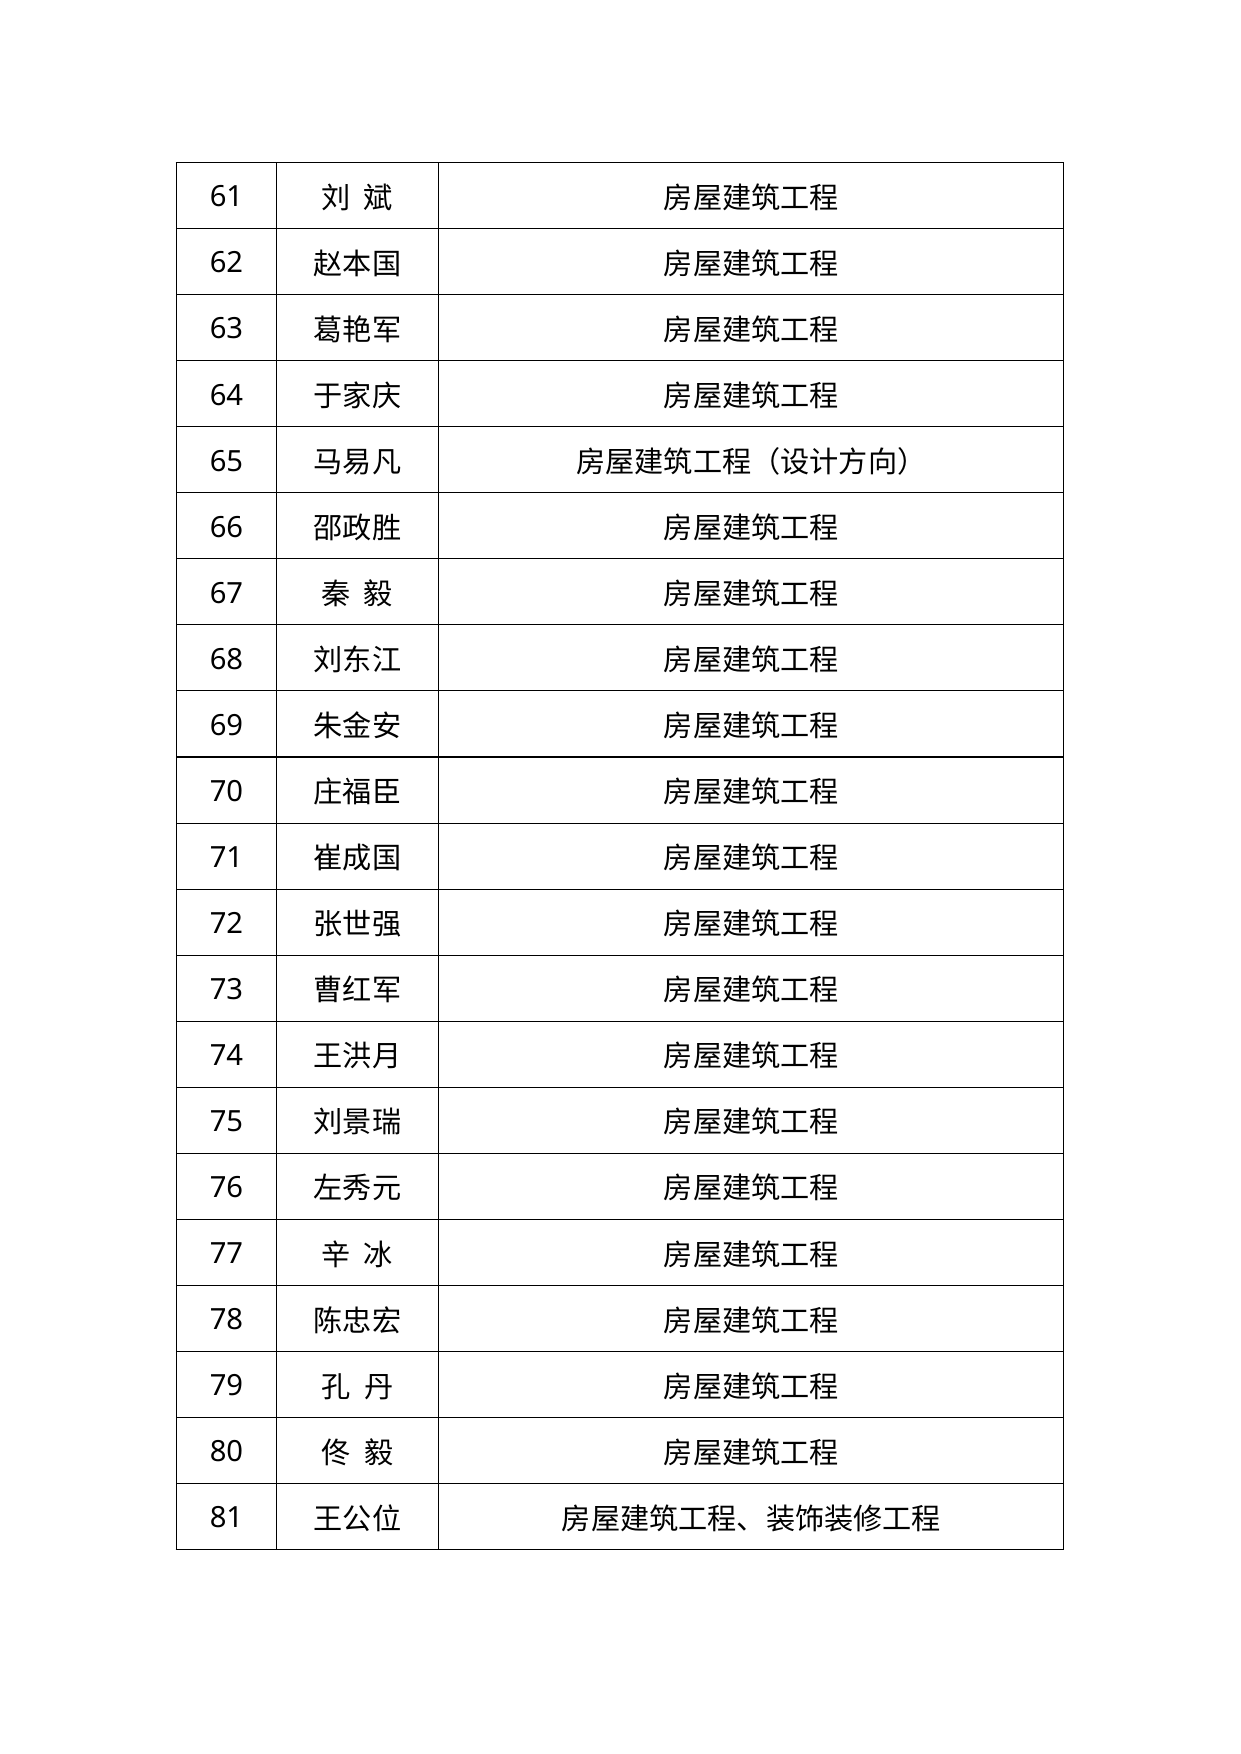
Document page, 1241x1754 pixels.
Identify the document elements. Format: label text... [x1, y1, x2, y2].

table_cell 房屋建筑工程 [439, 691, 1063, 756]
table_cell 于家庆 [277, 361, 438, 426]
table_cell 房屋建筑工程 [439, 956, 1063, 1021]
table_cell 房屋建筑工程 [439, 625, 1063, 690]
table_cell 庄福臣 [277, 758, 438, 822]
table_cell 房屋建筑工程 [439, 1154, 1063, 1219]
table_cell 刘景瑞 [277, 1088, 438, 1153]
table_cell 房屋建筑工程 [439, 758, 1063, 822]
table_cell 陈忠宏 [277, 1286, 438, 1351]
table_cell 王公位 [277, 1484, 438, 1549]
table_cell 76 [177, 1154, 276, 1219]
table_cell 朱金安 [277, 691, 438, 756]
table_cell 71 [177, 824, 276, 888]
table_cell 77 [177, 1220, 276, 1285]
table_cell 80 [177, 1418, 276, 1483]
table_cell 房屋建筑工程 [439, 1286, 1063, 1351]
table_cell 马易凡 [277, 427, 438, 492]
table_cell 房屋建筑工程 [439, 163, 1063, 228]
table_cell 曹红军 [277, 956, 438, 1021]
table_cell 房屋建筑工程 [439, 1088, 1063, 1153]
table_cell 房屋建筑工程 [439, 1220, 1063, 1285]
table_cell 房屋建筑工程 [439, 361, 1063, 426]
table_cell 王洪月 [277, 1022, 438, 1087]
table_cell 房屋建筑工程、装饰装修工程 [439, 1484, 1063, 1549]
table_cell 房屋建筑工程 [439, 1022, 1063, 1087]
table_cell 房屋建筑工程 [439, 229, 1063, 294]
table_cell 66 [177, 493, 276, 558]
table_cell 62 [177, 229, 276, 294]
table_cell 79 [177, 1352, 276, 1417]
table_cell 69 [177, 691, 276, 756]
table_cell 65 [177, 427, 276, 492]
table_cell 房屋建筑工程 [439, 824, 1063, 888]
table_cell 葛艳军 [277, 295, 438, 360]
table_cell 房屋建筑工程 [439, 1418, 1063, 1483]
table_cell 61 [177, 163, 276, 228]
table_cell 81 [177, 1484, 276, 1549]
table_cell 刘东江 [277, 625, 438, 690]
table_cell 70 [177, 758, 276, 822]
table_cell 72 [177, 890, 276, 954]
table_cell 辛 冰 [277, 1220, 438, 1285]
table_cell 张世强 [277, 890, 438, 954]
table_cell 房屋建筑工程 [439, 559, 1063, 624]
table_cell 67 [177, 559, 276, 624]
table_cell 64 [177, 361, 276, 426]
table_cell 崔成国 [277, 824, 438, 888]
table_cell 68 [177, 625, 276, 690]
table_cell 秦 毅 [277, 559, 438, 624]
table_cell 73 [177, 956, 276, 1021]
table_cell 邵政胜 [277, 493, 438, 558]
table_cell 房屋建筑工程 [439, 1352, 1063, 1417]
table_cell 房屋建筑工程 [439, 493, 1063, 558]
table_cell 左秀元 [277, 1154, 438, 1219]
table_cell 赵本国 [277, 229, 438, 294]
table_cell 刘 斌 [277, 163, 438, 228]
table_cell 孔 丹 [277, 1352, 438, 1417]
table_cell 78 [177, 1286, 276, 1351]
table_cell 房屋建筑工程（设计方向） [439, 427, 1063, 492]
table_cell 房屋建筑工程 [439, 295, 1063, 360]
table_cell 74 [177, 1022, 276, 1087]
table_cell 75 [177, 1088, 276, 1153]
table_cell 佟 毅 [277, 1418, 438, 1483]
table_cell 房屋建筑工程 [439, 890, 1063, 954]
table_cell 63 [177, 295, 276, 360]
